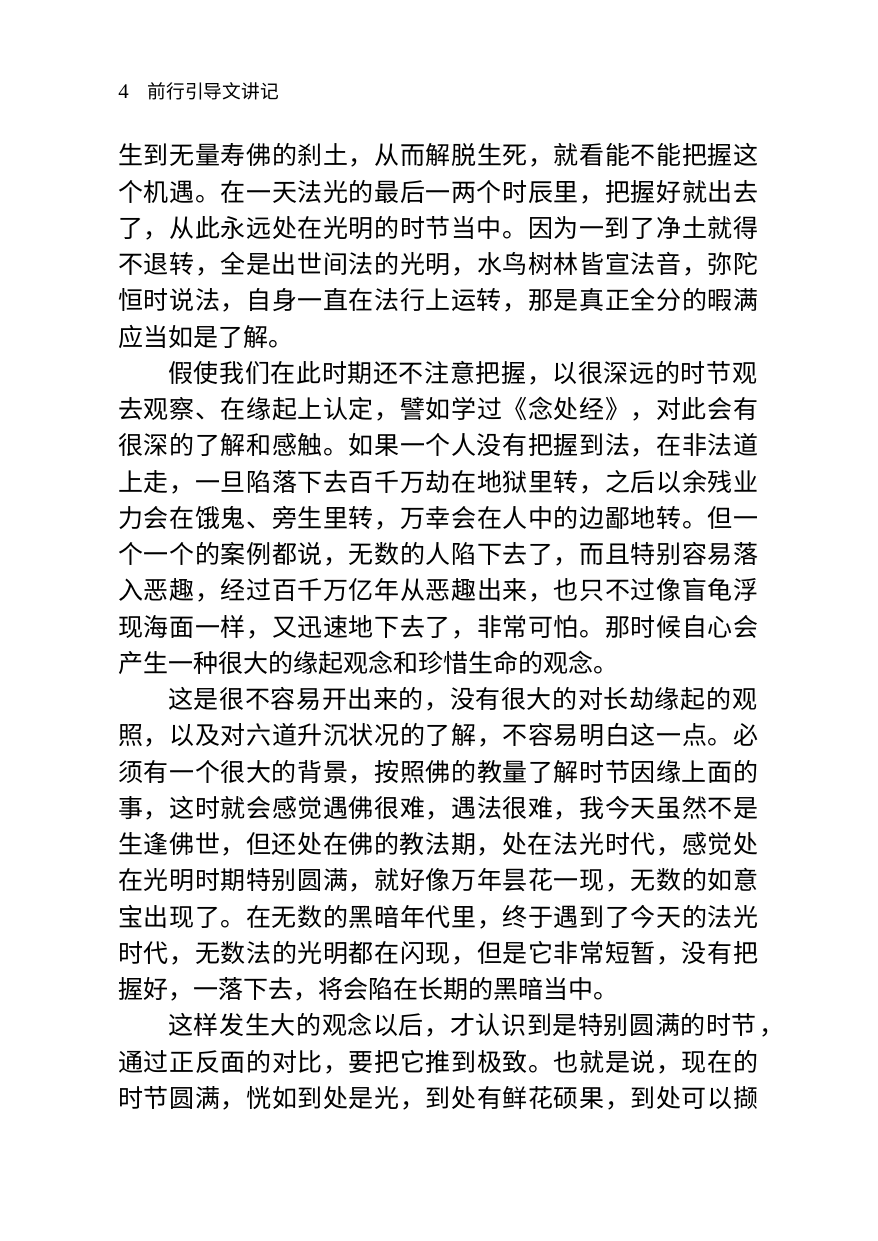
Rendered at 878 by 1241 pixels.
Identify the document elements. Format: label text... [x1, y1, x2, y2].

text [118, 1006, 759, 1114]
text 假使我们在此时期还不注意把握，以很深远的时节观去观察、在缘起上认定，譬如学过《念处经》，对此会有很深的了解和感触。如果一个人没有把握到法，在非法道上走，一旦陷落下去百千万劫在地狱里转，之后以余残业力会在饿鬼、旁生里转，万幸会在人中的边鄙地转。但一个一个的案例都说，无数的人陷下去了，而且特别容易落入恶趣，经过百千万亿年从恶趣出来，也只不过像盲龟浮现海面一样，又迅速地下去了，非常可怕。那时候自心会产生一种很大的缘起观念和珍惜生命的观念。 [118, 353, 759, 679]
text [118, 136, 759, 353]
text 这是很不容易开出来的，没有很大的对长劫缘起的观照，以及对六道升沉状况的了解，不容易明白这一点。必须有一个很大的背景，按照佛的教量了解时节因缘上面的事，这时就会感觉遇佛很难，遇法很难，我今天虽然不是生逢佛世，但还处在佛的教法期，处在法光时代，感觉处在光明时期特别圆满，就好像万年昙花一现，无数的如意宝出现了。在无数的黑暗年代里，终于遇到了今天的法光时代，无数法的光明都在闪现，但是它非常短暂，没有把握好，一落下去，将会陷在长期的黑暗当中。 [118, 679, 759, 1006]
